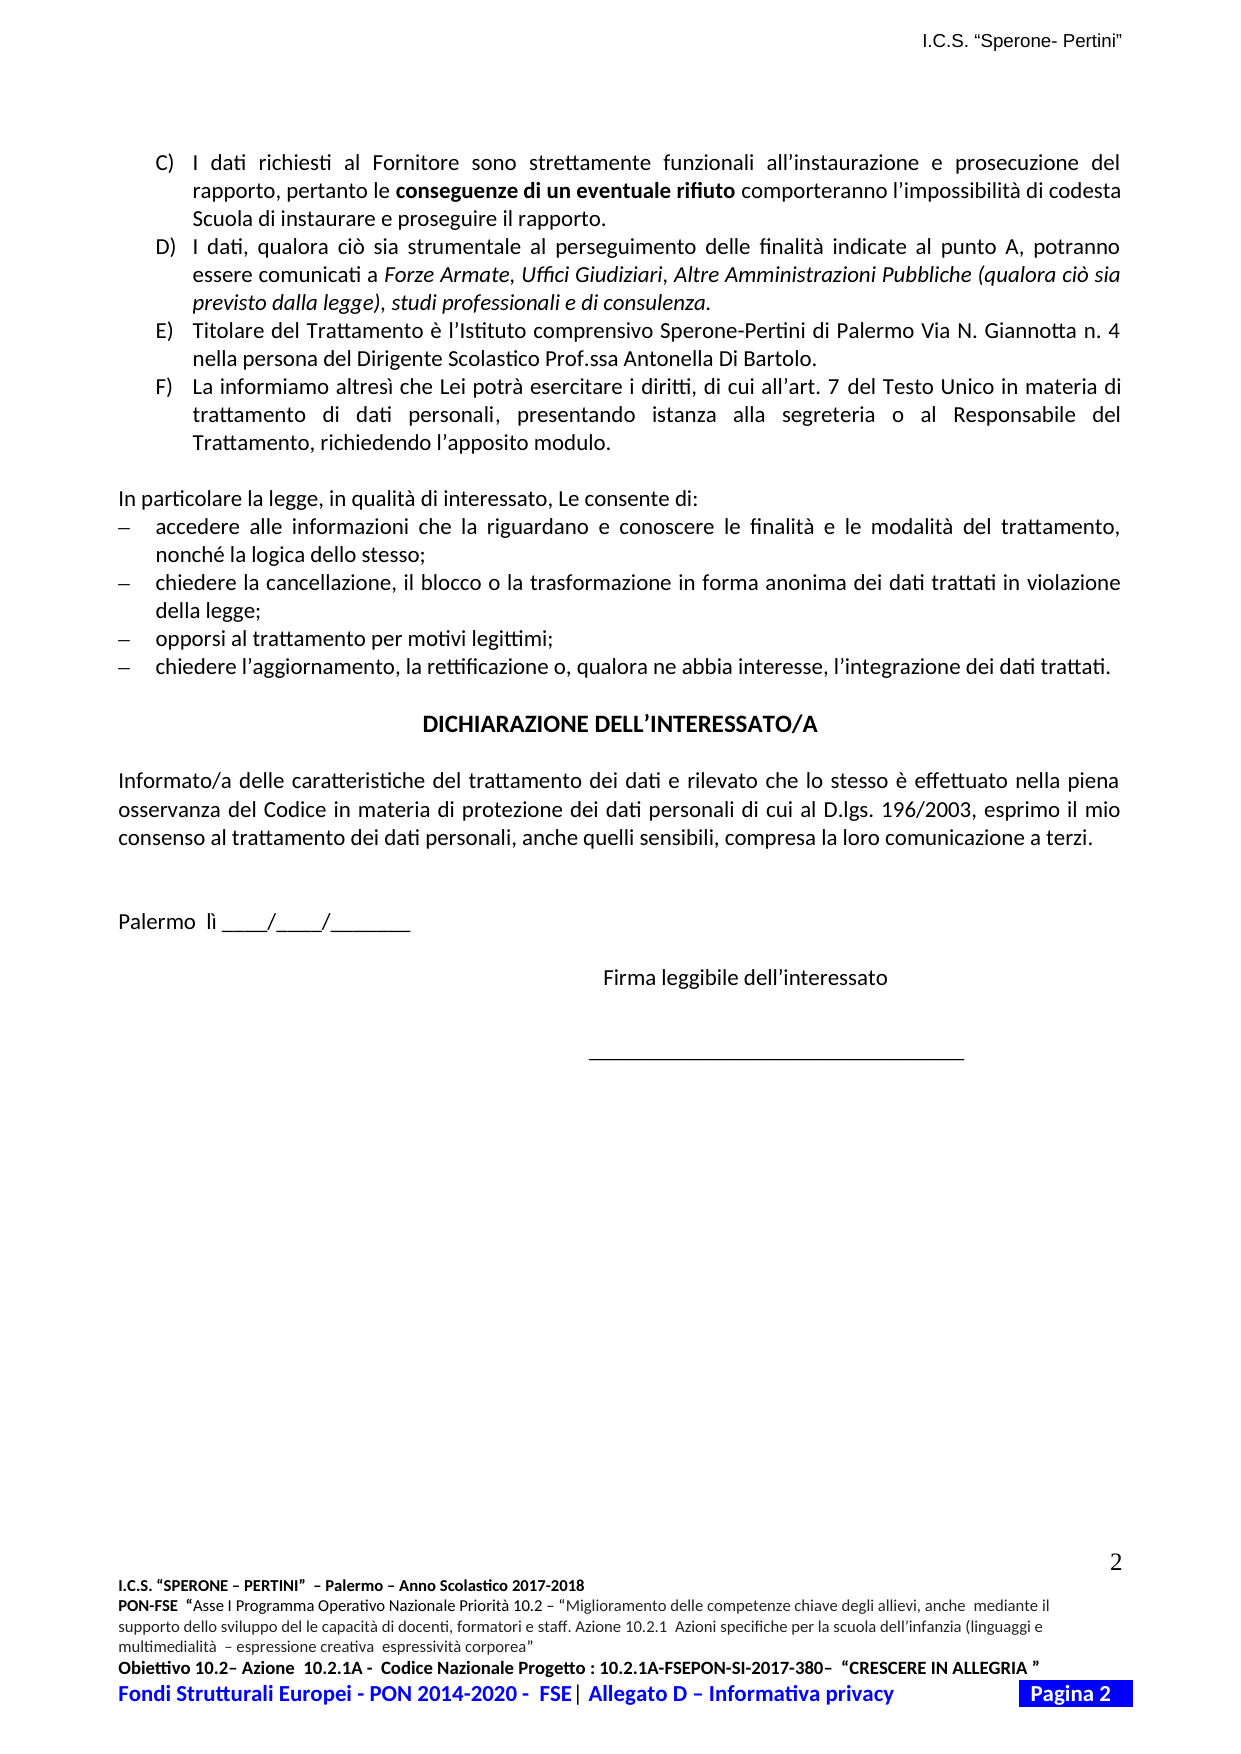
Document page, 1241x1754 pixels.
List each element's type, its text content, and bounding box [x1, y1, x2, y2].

list Titolare del Trattamento è l’Istituto comprensivo Sperone-Pertini di Palermo Via N. Giannotta n. 4 nella persona del Dirigente Scolastico Prof.ssa Antonella Di Bartolo. [155, 316, 1122, 372]
list chiedere la cancellazione, il blocco o la trasformazione in forma anonima dei dati trattati in violazione della legge; [118, 568, 1122, 624]
list chiedere l’aggiornamento, la rettificazione o, qualora ne abbia interesse, l’integrazione dei dati trattati. [118, 652, 1122, 680]
text DICHIARAZIONE DELL’INTERESSATO/A [118, 708, 1122, 739]
list I dati, qualora ciò sia strumentale al perseguimento delle finalità indicate al punto A, potranno essere comunicati a Forze Armate, Uffici Giudiziari, Altre Amministrazioni Pubbliche (qualora ciò sia previsto dalla legge), studi professionali e di consulenza. [155, 232, 1122, 316]
text Firma leggibile dell’interessato [118, 963, 1122, 991]
text In particolare la legge, in qualità di interessato, Le consente di: [118, 484, 1122, 512]
text ______________________________ [118, 1034, 1122, 1063]
list accedere alle informazioni che la riguardano e conoscere le finalità e le modalità del trattamento, nonché la logica dello stesso; [118, 512, 1122, 568]
text Palermo lì ____/____/_______ [118, 907, 1122, 935]
list La informiamo altresì che Lei potrà esercitare i diritti, di cui all’art. 7 del Testo Unico in materia di trattamento di dati personali, presentando istanza alla segreteria o al Responsabile del Trattamento, richiedendo l’apposito modulo. [155, 372, 1122, 456]
text Informato/a delle caratteristiche del trattamento dei dati e rilevato che lo stesso è effettuato nella piena osservanza del Codice in materia di protezione dei dati personali di cui al D.lgs. 196/2003, esprimo il mio consenso al trattamento dei dati personali, anche quelli sensibili, compresa la loro comunicazione a terzi. [118, 767, 1122, 851]
list opporsi al trattamento per motivi legittimi; [118, 624, 1122, 652]
list I dati richiesti al Fornitore sono strettamente funzionali all’instaurazione e prosecuzione del rapporto, pertanto le conseguenze di un eventuale rifiuto comporteranno l’impossibilità di codesta Scuola di instaurare e proseguire il rapporto. [155, 148, 1122, 232]
